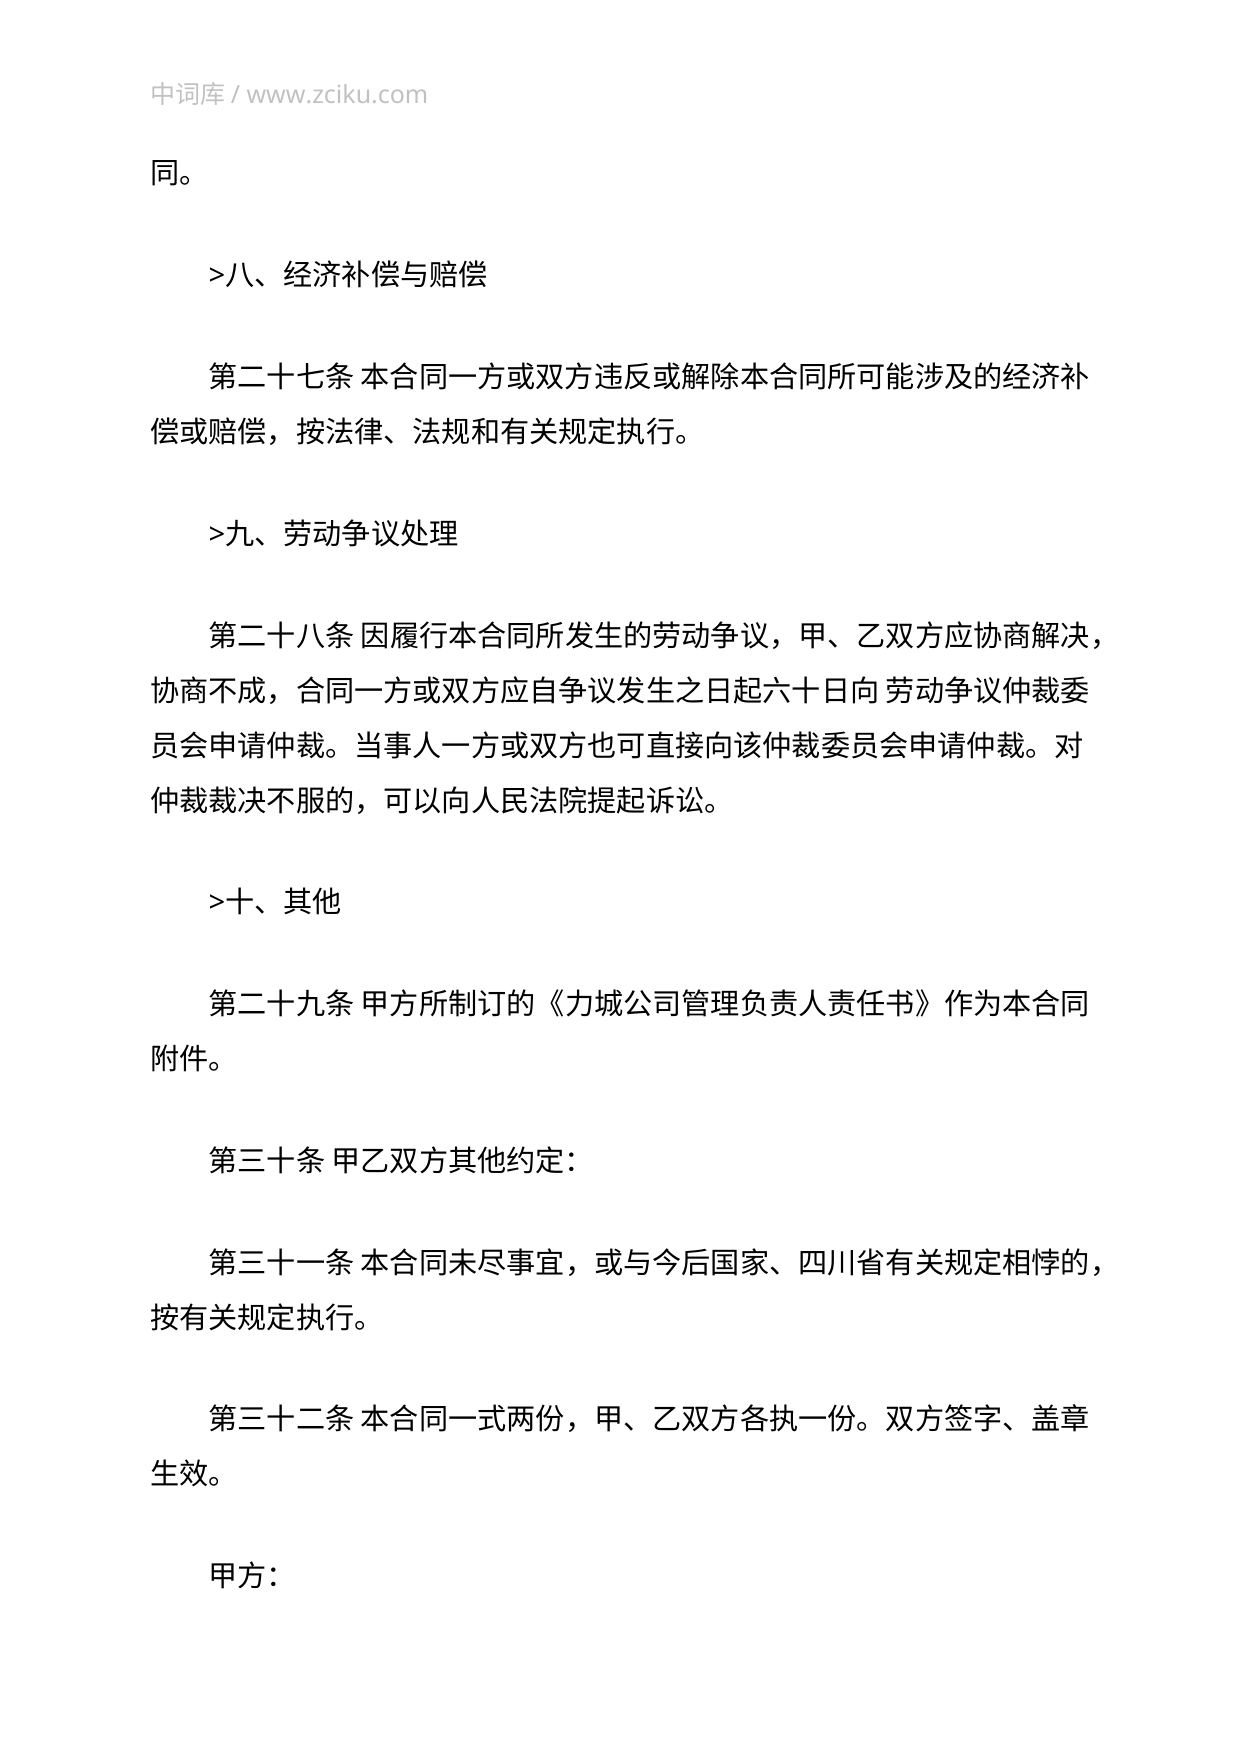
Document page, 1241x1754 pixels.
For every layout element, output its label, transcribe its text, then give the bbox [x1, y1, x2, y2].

text >八、经济补偿与赔偿 [150, 252, 1090, 294]
text >九、劳动争议处理 [150, 510, 1090, 553]
text 第三十一条 本合同未尽事宜，或与今后国家、四川省有关规定相悖的，按有关规定执行。 [150, 1239, 1090, 1336]
text 第二十七条 本合同一方或双方违反或解除本合同所可能涉及的经济补偿或赔偿，按法律、法规和有关规定执行。 [150, 354, 1090, 451]
text 第二十九条 甲方所制订的《力城公司管理负责人责任书》作为本合同附件。 [150, 981, 1090, 1078]
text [150, 150, 1090, 192]
text >十、其他 [150, 879, 1090, 921]
text 第三十二条 本合同一式两份，甲、乙双方各执一份。双方签字、盖章生效。 [150, 1396, 1090, 1493]
text 第三十条 甲乙双方其他约定： [150, 1137, 1090, 1180]
text 甲方： [150, 1553, 1090, 1595]
text 第二十八条 因履行本合同所发生的劳动争议，甲、乙双方应协商解决，协商不成，合同一方或双方应自争议发生之日起六十日向 劳动争议仲裁委员会申请仲裁。当事人一方或双方也可直接向该仲裁委员会申请仲裁。对仲裁裁决不服的，可以向人民法院提起诉讼。 [150, 612, 1090, 819]
